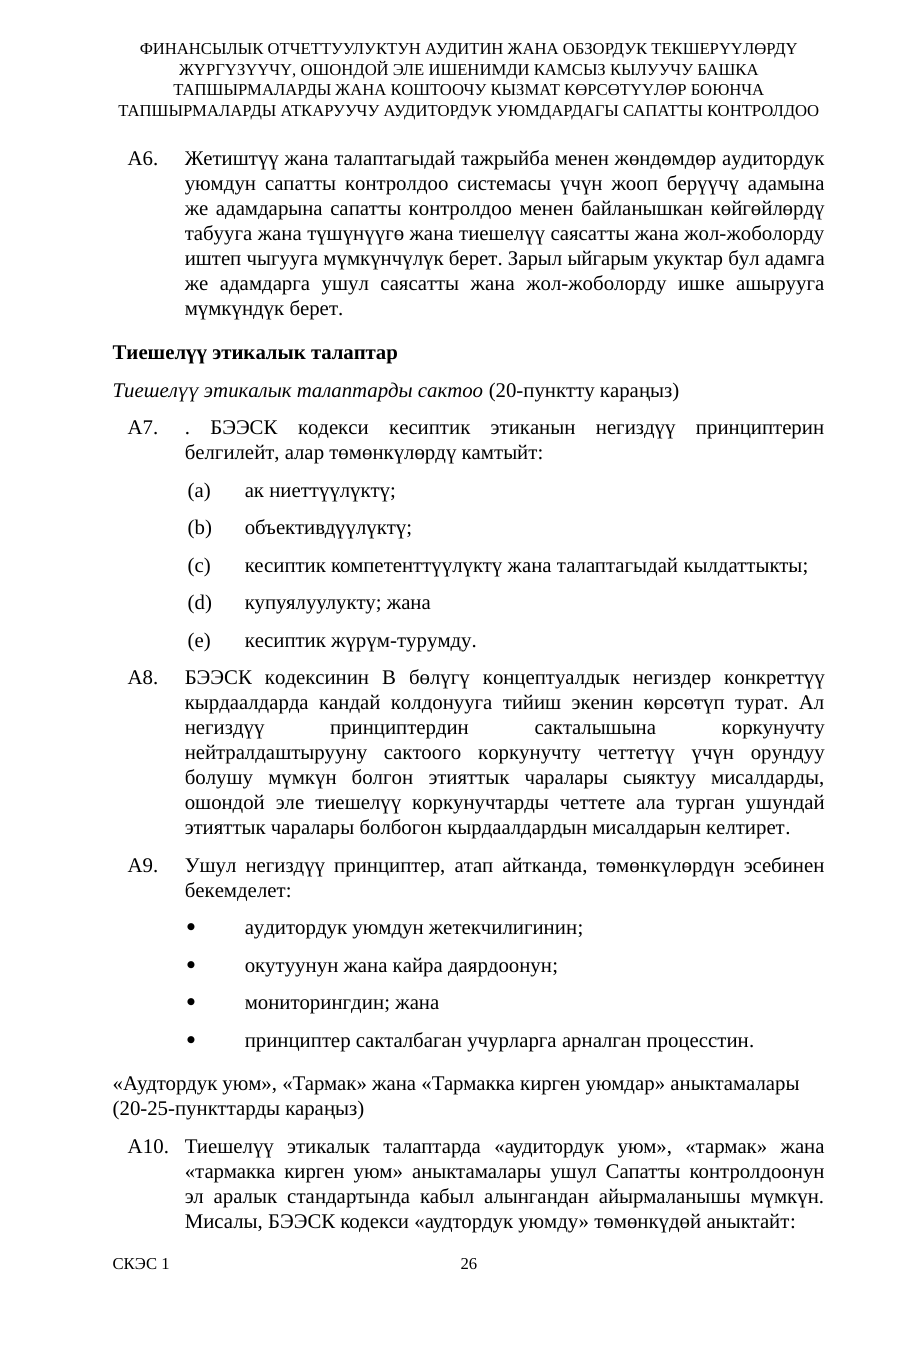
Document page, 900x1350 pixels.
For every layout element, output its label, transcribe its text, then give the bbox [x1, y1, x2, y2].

list Тиешелүү этикалык талаптарды сактоо (20-пунктту караңыз) [112, 377, 825, 402]
text (c) кесиптик компетенттүүлүктү жана талаптагыдай кылдаттыкты; [187, 552, 825, 577]
list мониторингдин; жана [187, 989, 825, 1014]
text (b) объективдүүлүктү; [187, 514, 825, 539]
list окутуунун жана кайра даярдоонун; [187, 952, 825, 977]
list A9. Ушул негиздүү принциптер, атап айтканда, төмөнкүлөрдүн эсебинен бекемделет: [127, 852, 825, 902]
text «Аудтордук уюм», «Тармак» жана «Тармакка кирген уюмдар» аныктамалары (20-25-пункттарды караңыз) [112, 1071, 825, 1121]
list принциптер сакталбаган учурларга арналган процесстин. [187, 1027, 825, 1052]
text (a) ак ниеттүүлүктү; [187, 477, 825, 502]
list A7. . БЭЭСК кодекси кесиптик этиканын негиздүү принциптерин белгилейт, алар төмөнкүлөрдү камтыйт: [127, 414, 825, 464]
list аудитордук уюмдун жетекчилигинин; [187, 914, 825, 939]
list A8. БЭЭСК кодексинин В бөлүгү концептуалдык негиздер конкреттүү кырдаалдарда кандай колдонууга тийиш экенин көрсөтүп турат. Ал негиздүү принциптердин сакталышына коркунучту нейтралдаштырууну сактоого коркунучту четтетүү үчүн орундуу болушу мүмкүн болгон этияттык чаралары сыяктуу мисалдарды, ошондой эле тиешелүү коркунучтарды четтете ала турган ушундай этияттык чаралары болбогон кырдаалдардын мисалдарын келтирет. [127, 664, 825, 839]
text A10. Тиешелүү этикалык талаптарда «аудитордук уюм», «тармак» жана «тармакка кирген уюм» аныктамалары ушул Сапатты контролдоонун эл аралык стандартында кабыл алынгандан айырмаланышы мүмкүн. Мисалы, БЭЭСК кодекси «аудтордук уюмду» төмөнкүдөй аныктайт: [127, 1133, 825, 1233]
list A6. Жетиштүү жана талаптагыдай тажрыйба менен жөндөмдөр аудитордук уюмдун сапатты контролдоо системасы үчүн жооп берүүчү адамына же адамдарына сапатты контролдоо менен байланышкан көйгөйлөрдү табууга жана түшүнүүгө жана тиешелүү саясатты жана жол-жоболорду иштеп чыгууга мүмкүнчүлүк берет. Зарыл ыйгарым укуктар бул адамга же адамдарга ушул саясатты жана жол-жоболорду ишке ашырууга мүмкүндүк берет. [127, 146, 825, 321]
list Тиешелүү этикалык талаптар [112, 339, 825, 364]
list (e) кесиптик жүрүм-турумду. [187, 627, 825, 652]
text (d) купуялуулукту; жана [187, 589, 825, 614]
